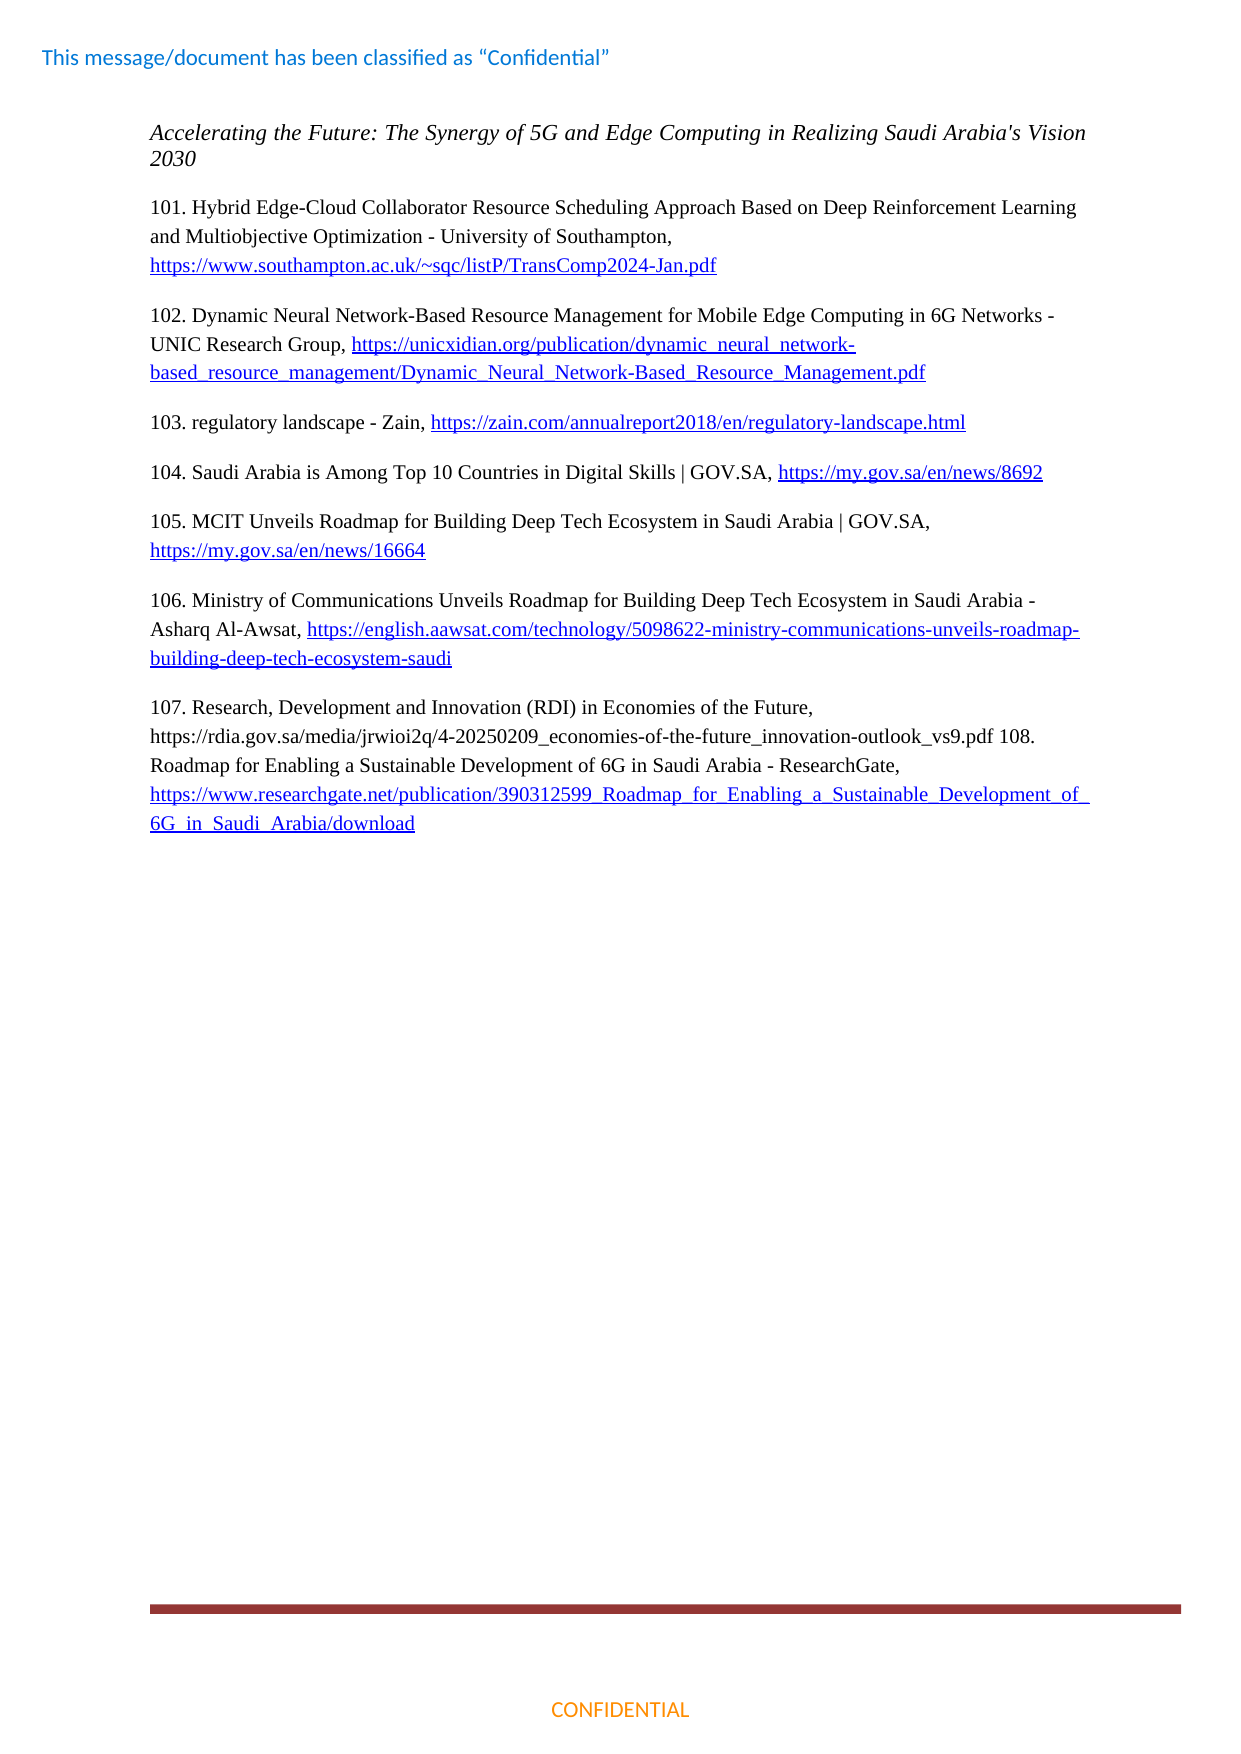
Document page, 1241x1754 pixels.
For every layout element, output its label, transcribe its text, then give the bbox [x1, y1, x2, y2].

text 103. regulatory landscape - Zain, https://zain.com/annualreport2018/en/regulatory-landscape.html [150, 410, 1090, 434]
text 104. Saudi Arabia is Among Top 10 Countries in Digital Skills | GOV.SA, https://my.gov.sa/en/news/8692 [150, 460, 1090, 484]
text 102. Dynamic Neural Network-Based Resource Management for Mobile Edge Computing in 6G Networks - UNIC Research Group, https://unicxidian.org/publication/dynamic_neural_network-based_resource_management/Dynamic_Neural_Network-Based_Resource_Management.pdf [150, 303, 1090, 384]
text 106. Ministry of Communications Unveils Roadmap for Building Deep Tech Ecosystem in Saudi Arabia - Asharq Al-Awsat, https://english.aawsat.com/technology/5098622-ministry-communications-unveils-roadmap-building-deep-tech-ecosystem-saudi [150, 588, 1090, 670]
text 105. MCIT Unveils Roadmap for Building Deep Tech Ecosystem in Saudi Arabia | GOV.SA, https://my.gov.sa/en/news/16664 [150, 509, 1090, 562]
text 101. Hybrid Edge-Cloud Collaborator Resource Scheduling Approach Based on Deep Reinforcement Learning and Multiobjective Optimization - University of Southampton, https://www.southampton.ac.uk/~sqc/listP/TransComp2024-Jan.pdf [150, 195, 1090, 277]
text 107. Research, Development and Innovation (RDI) in Economies of the Future, https://rdia.gov.sa/media/jrwioi2q/4-20250209_economies-of-the-future_innovation-outlook_vs9.pdf 108. Roadmap for Enabling a Sustainable Development of 6G in Saudi Arabia - ResearchGate, https://www.researchgate.net/publication/390312599_Roadmap_for_Enabling_a_Sustainable_Development_of_6G_in_Saudi_Arabia/download [150, 695, 1090, 803]
text 107. Research, Development and Innovation (RDI) in Economies of the Future, https://rdia.gov.sa/media/jrwioi2q/4-20250209_economies-of-the-future_innovation-outlook_vs9.pdf 108. Roadmap for Enabling a Sustainable Development of 6G in Saudi Arabia - ResearchGate, https://www.researchgate.net/publication/390312599_Roadmap_for_Enabling_a_Sustainable_Development_of_6G_in_Saudi_Arabia/download [150, 804, 1090, 835]
